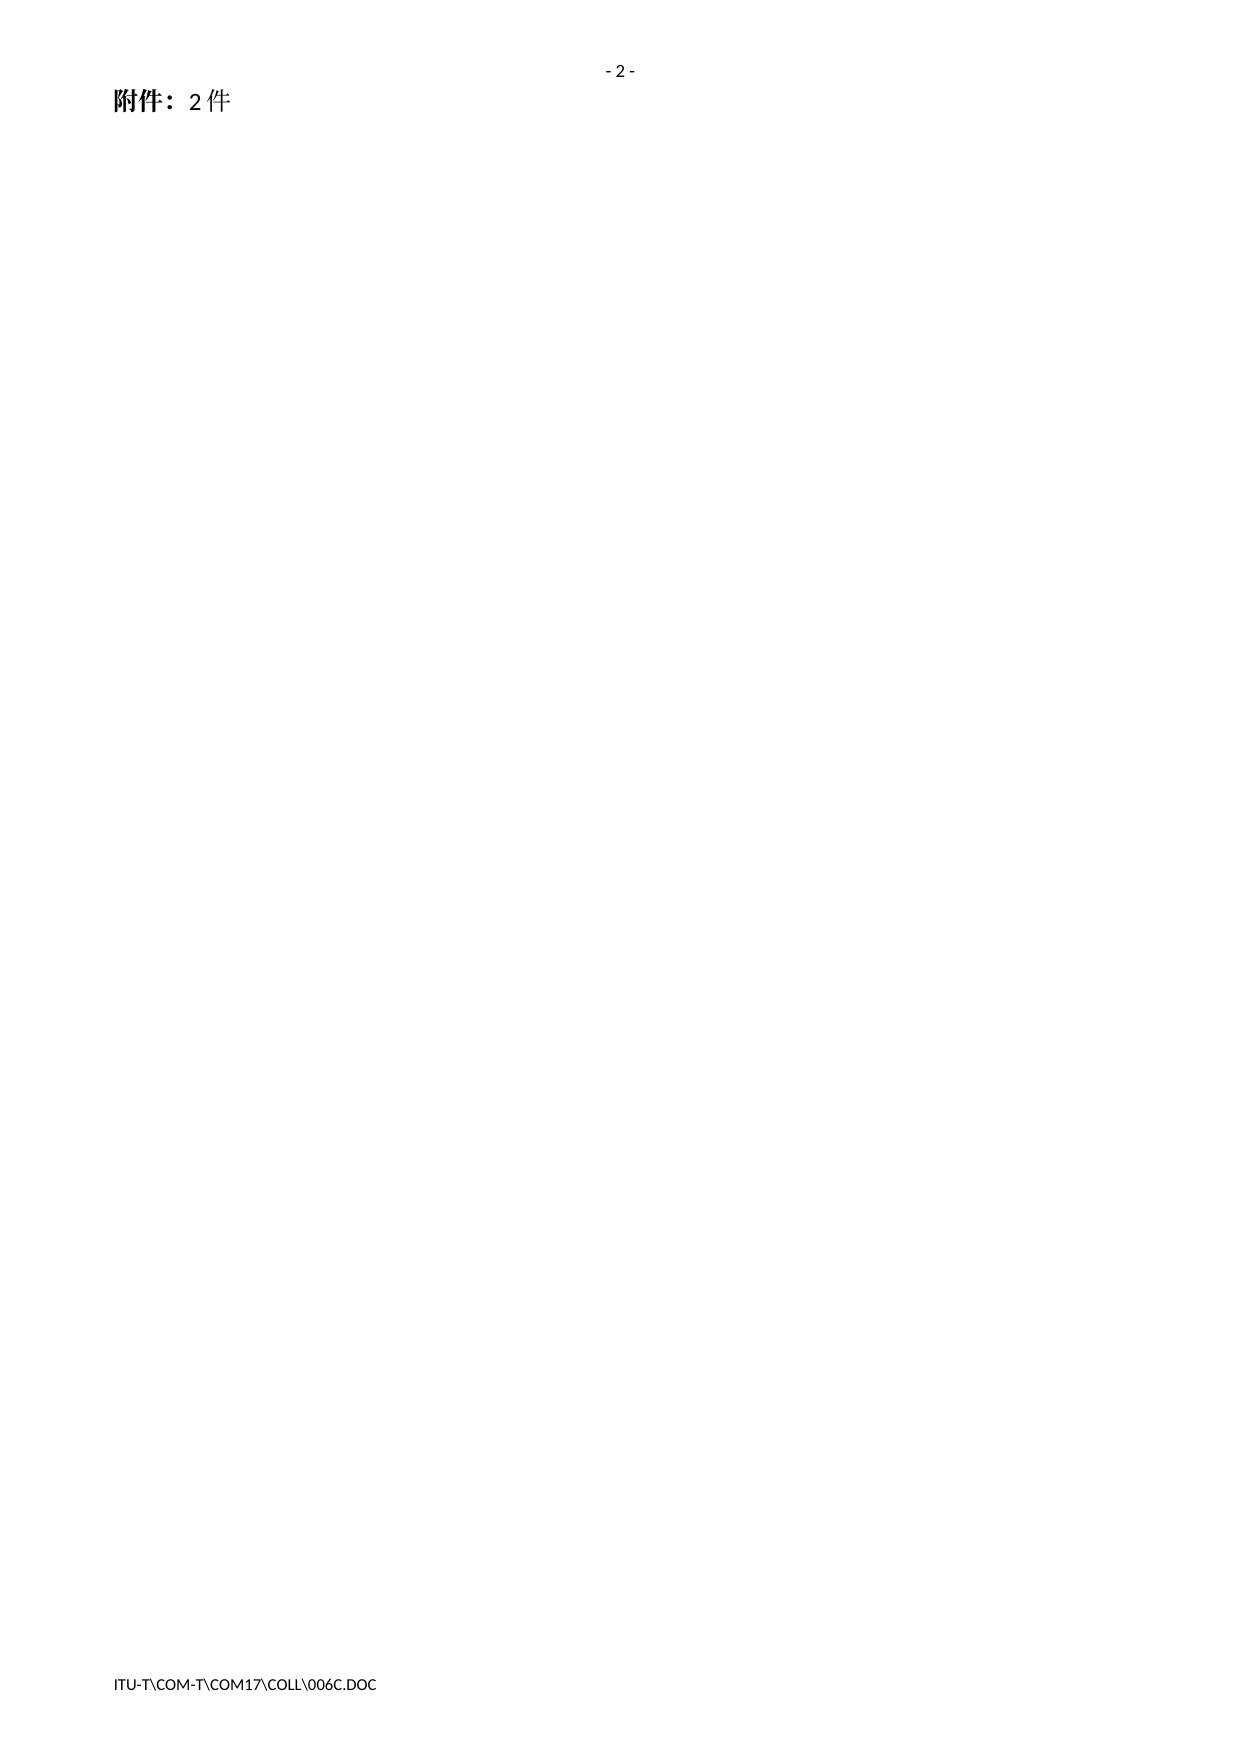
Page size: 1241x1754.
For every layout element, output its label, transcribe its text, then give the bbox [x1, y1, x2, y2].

text 附件：2件 [113, 82, 1127, 118]
